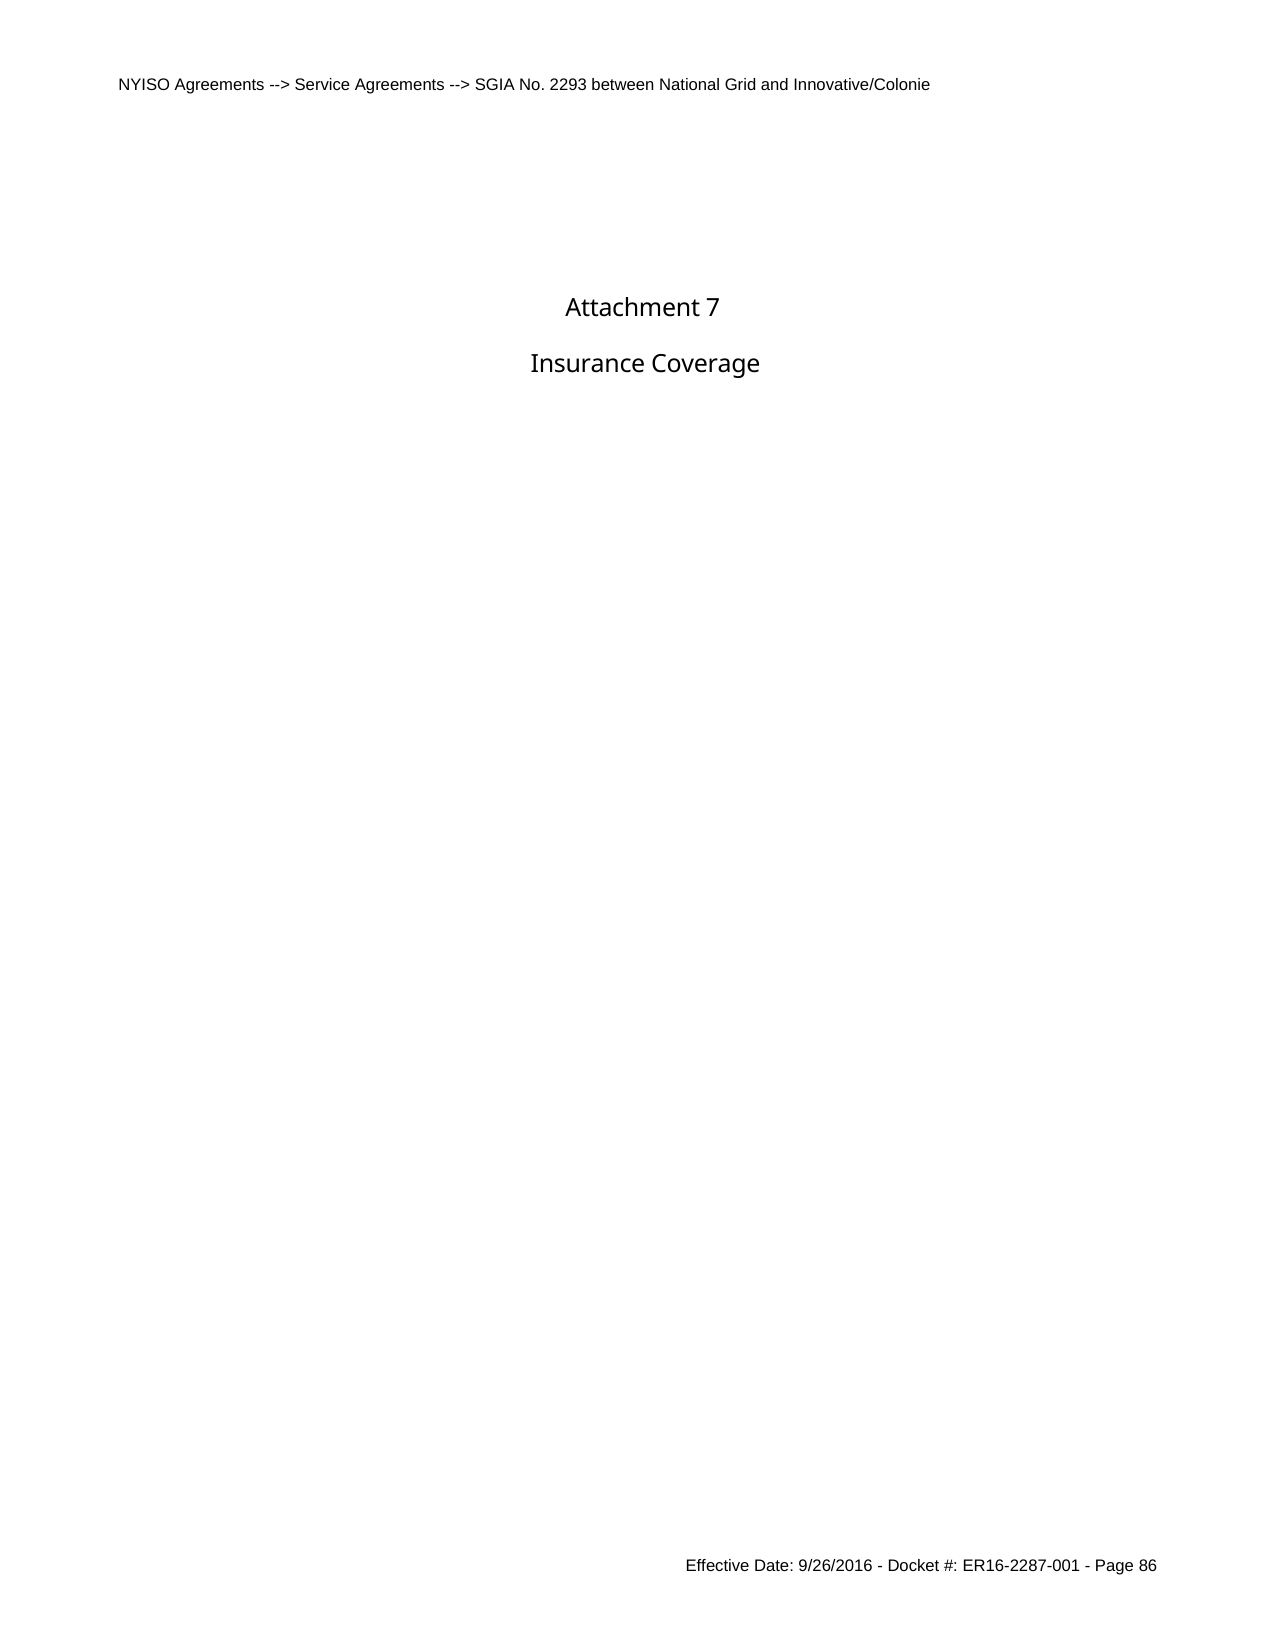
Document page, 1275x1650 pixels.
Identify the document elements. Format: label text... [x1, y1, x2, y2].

text Attachment 7 [565, 293, 1275, 322]
text Insurance Coverage [530, 349, 1275, 378]
